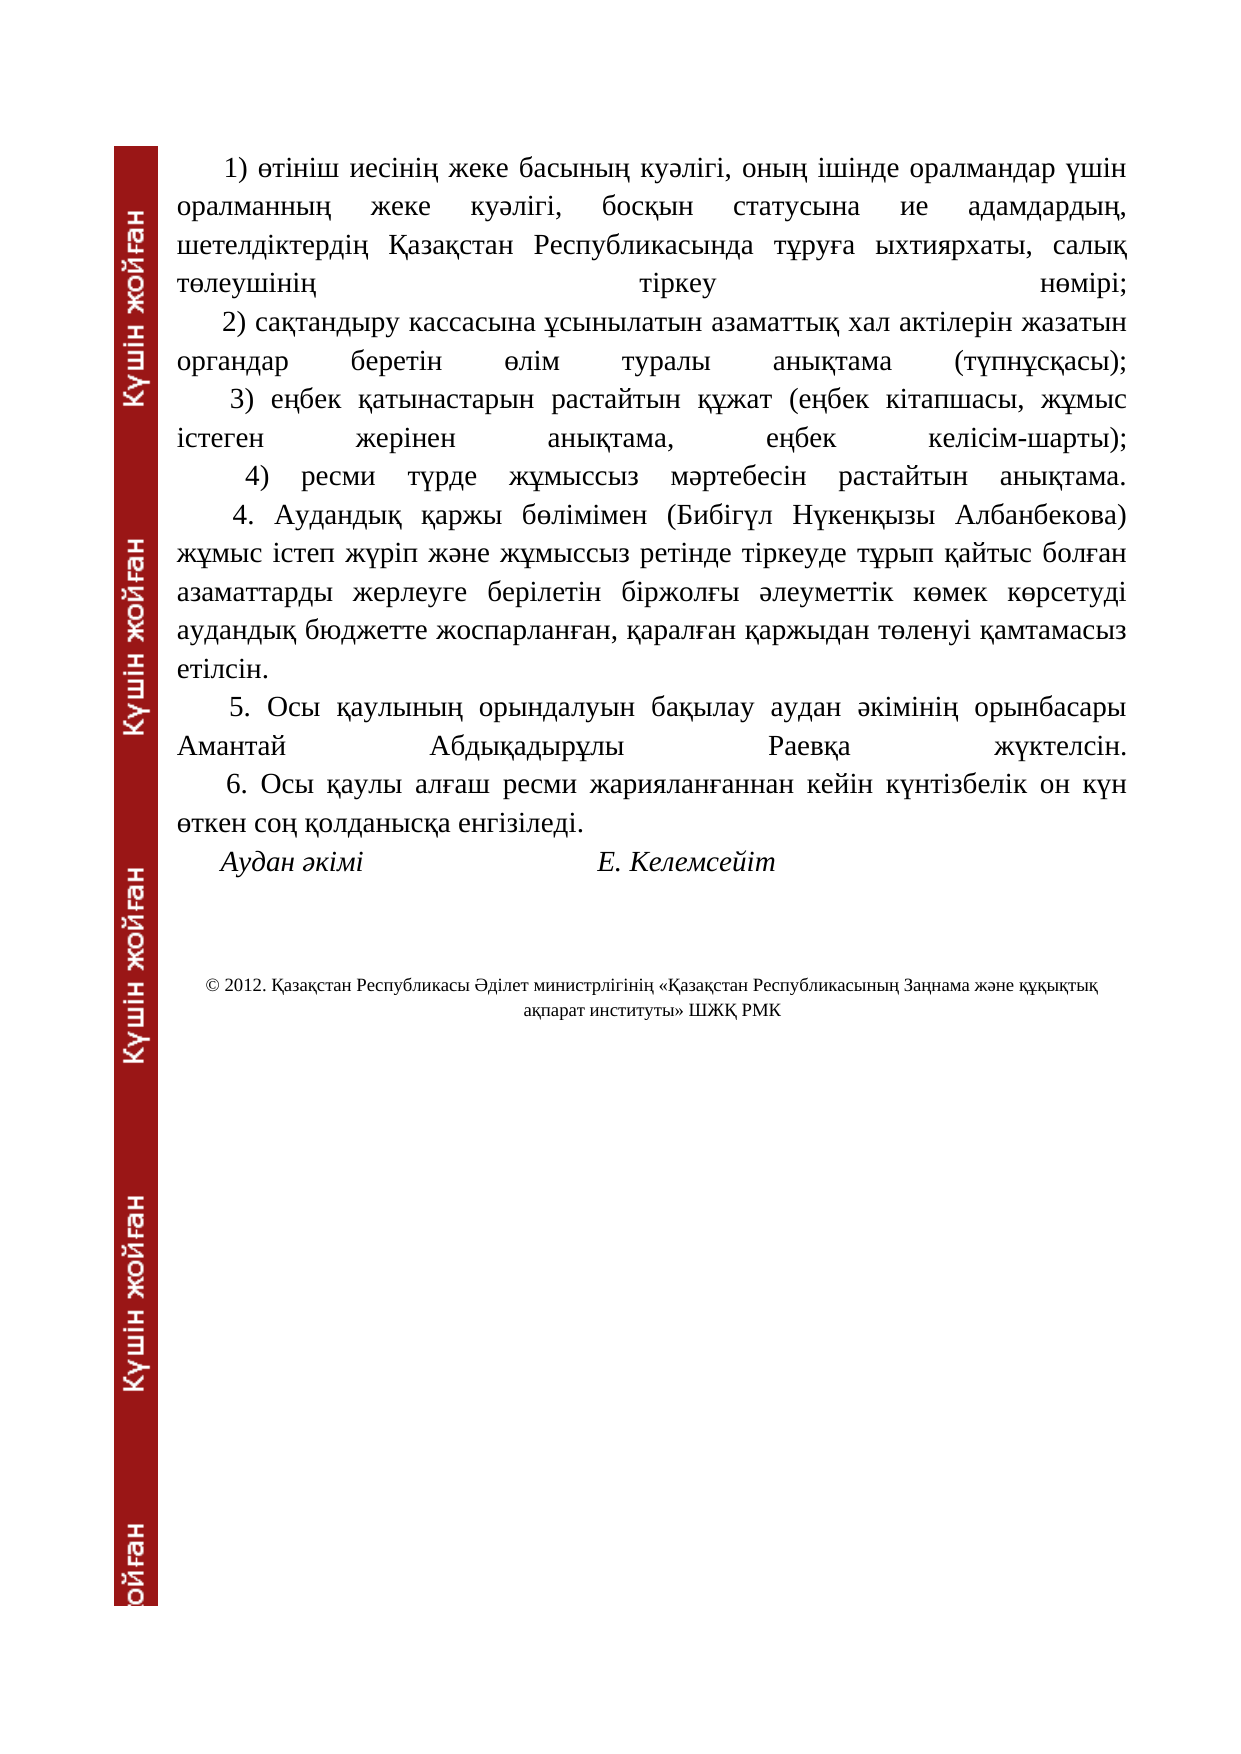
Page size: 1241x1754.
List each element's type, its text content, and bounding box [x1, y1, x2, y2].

text © 2012. Қазақстан Республикасы Әділет министрлігінің «Қазақстан Республикасының Заңнама және құқықтық ақпарат институты» ШЖҚ РМК [112, 974, 1128, 1020]
picture [114, 877, 158, 974]
picture [114, 146, 158, 150]
picture [114, 839, 158, 844]
text Аудан әкімі Е. Келемсейіт [112, 844, 1128, 877]
picture [114, 1020, 158, 1606]
